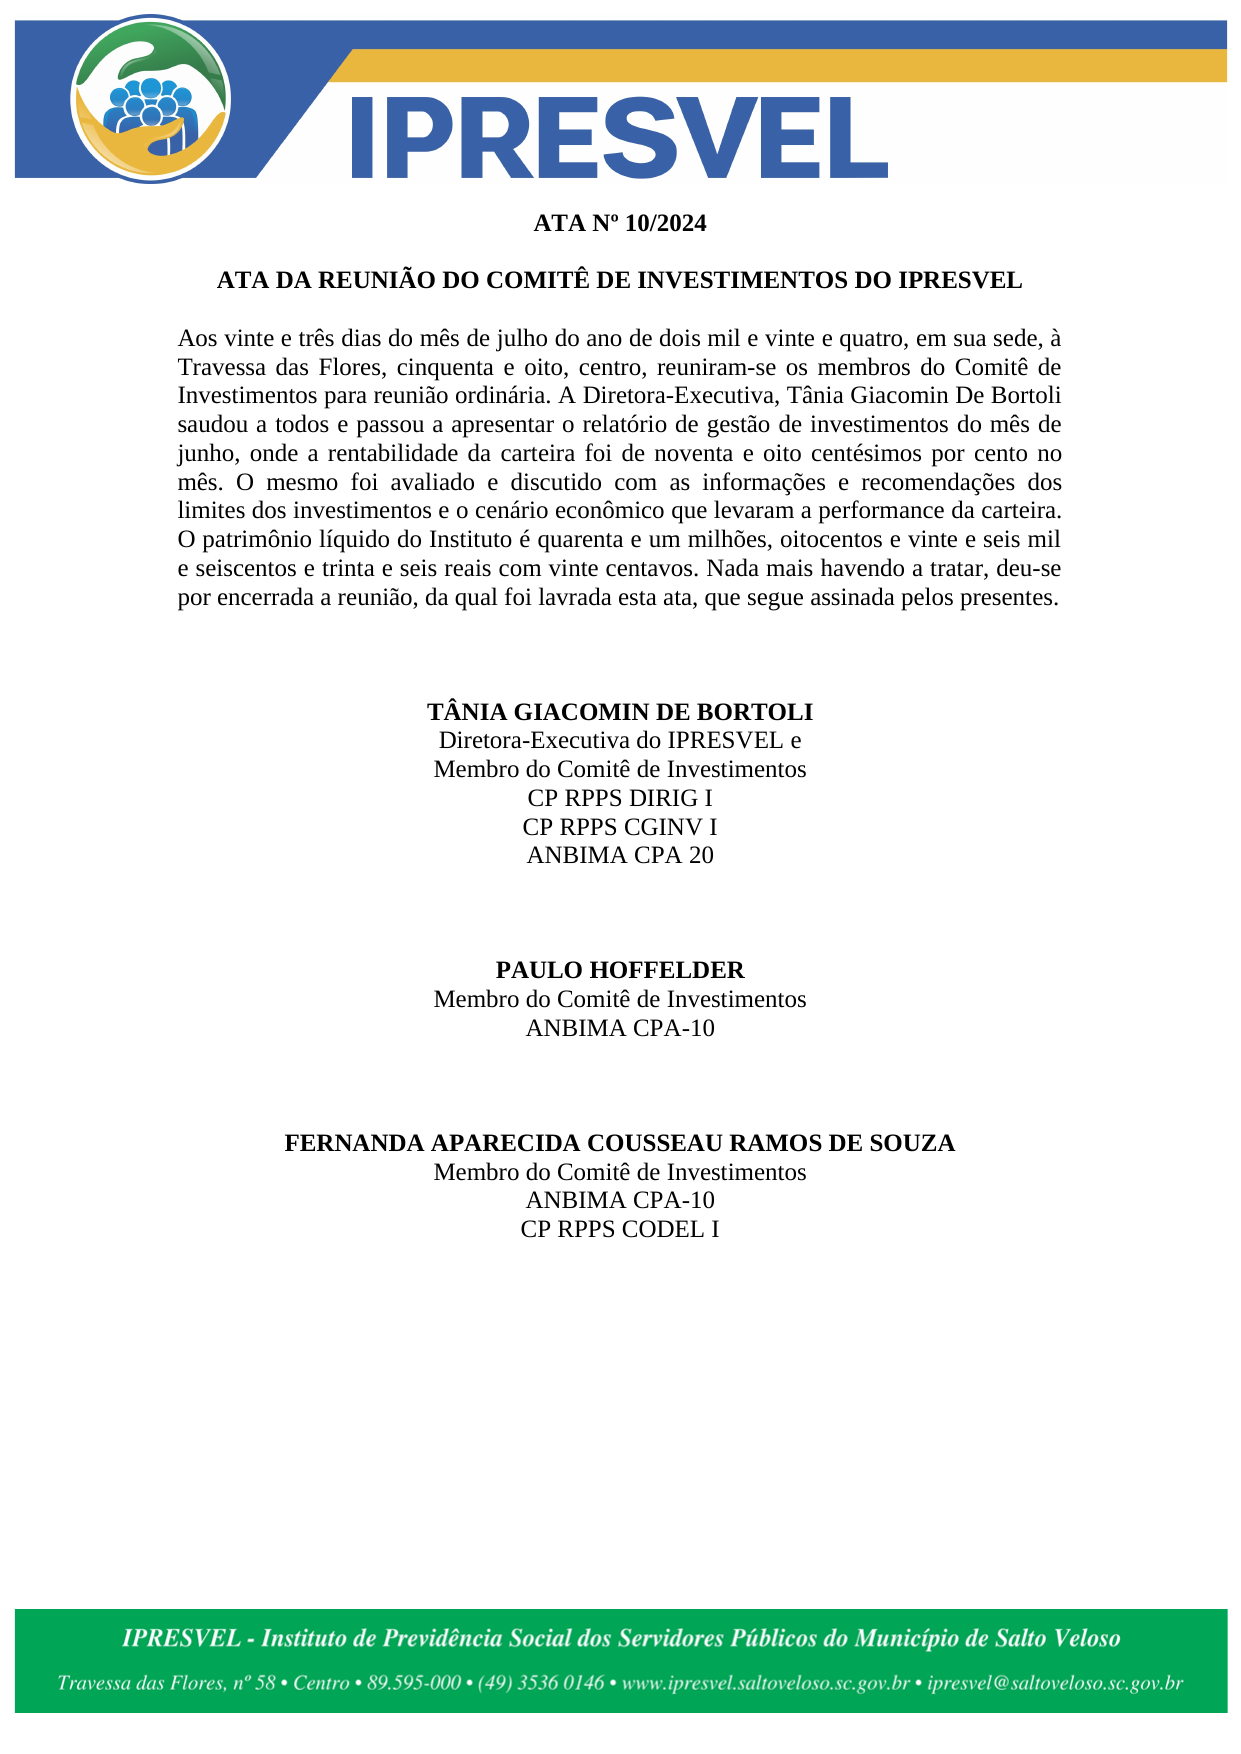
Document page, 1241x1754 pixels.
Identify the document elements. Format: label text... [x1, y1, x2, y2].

text ANBIMA CPA-10 [177, 1186, 1063, 1214]
text PAULO HOFFELDER [177, 956, 1063, 984]
text ATA Nº 10/2024 [177, 208, 1063, 237]
text Membro do Comitê de Investimentos [177, 1157, 1063, 1186]
text CP RPPS CGINV I [177, 812, 1063, 841]
picture [14, 14, 1228, 184]
text CP RPPS DIRIG I [177, 783, 1063, 812]
text ANBIMA CPA-10 [177, 1013, 1063, 1042]
text CP RPPS CODEL I [177, 1214, 1063, 1243]
picture [14, 1609, 1228, 1713]
text ANBIMA CPA 20 [177, 841, 1063, 869]
text ATA DA REUNIÃO DO COMITÊ DE INVESTIMENTOS DO IPRESVEL [177, 266, 1063, 294]
text Diretora-Executiva do IPRESVEL e [177, 726, 1063, 754]
text FERNANDA APARECIDA COUSSEAU RAMOS DE SOUZA [177, 1128, 1063, 1157]
text TÂNIA GIACOMIN DE BORTOLI [177, 697, 1063, 726]
text Membro do Comitê de Investimentos [177, 984, 1063, 1013]
text Aos vinte e três dias do mês de julho do ano de dois mil e vinte e quatro, em sua sede, à Travessa das Flores, cinquenta e oito, centro, reuniram-se os membros do Comitê de Investimentos para reunião ordinária. A Diretora-Executiva, Tânia Giacomin De Bortoli saudou a todos e passou a apresentar o relatório de gestão de investimentos do mês de junho, onde a rentabilidade da carteira foi de noventa e oito centésimos por cento no mês. O mesmo foi avaliado e discutido com as informações e recomendações dos limites dos investimentos e o cenário econômico que levaram a performance da carteira. O patrimônio líquido do Instituto é quarenta e um milhões, oitocentos e vinte e seis mil e seiscentos e trinta e seis reais com vinte centavos. Nada mais havendo a tratar, deu-se por encerrada a reunião, da qual foi lavrada esta ata, que segue assinada pelos presentes. [177, 323, 1063, 611]
text Membro do Comitê de Investimentos [177, 754, 1063, 783]
